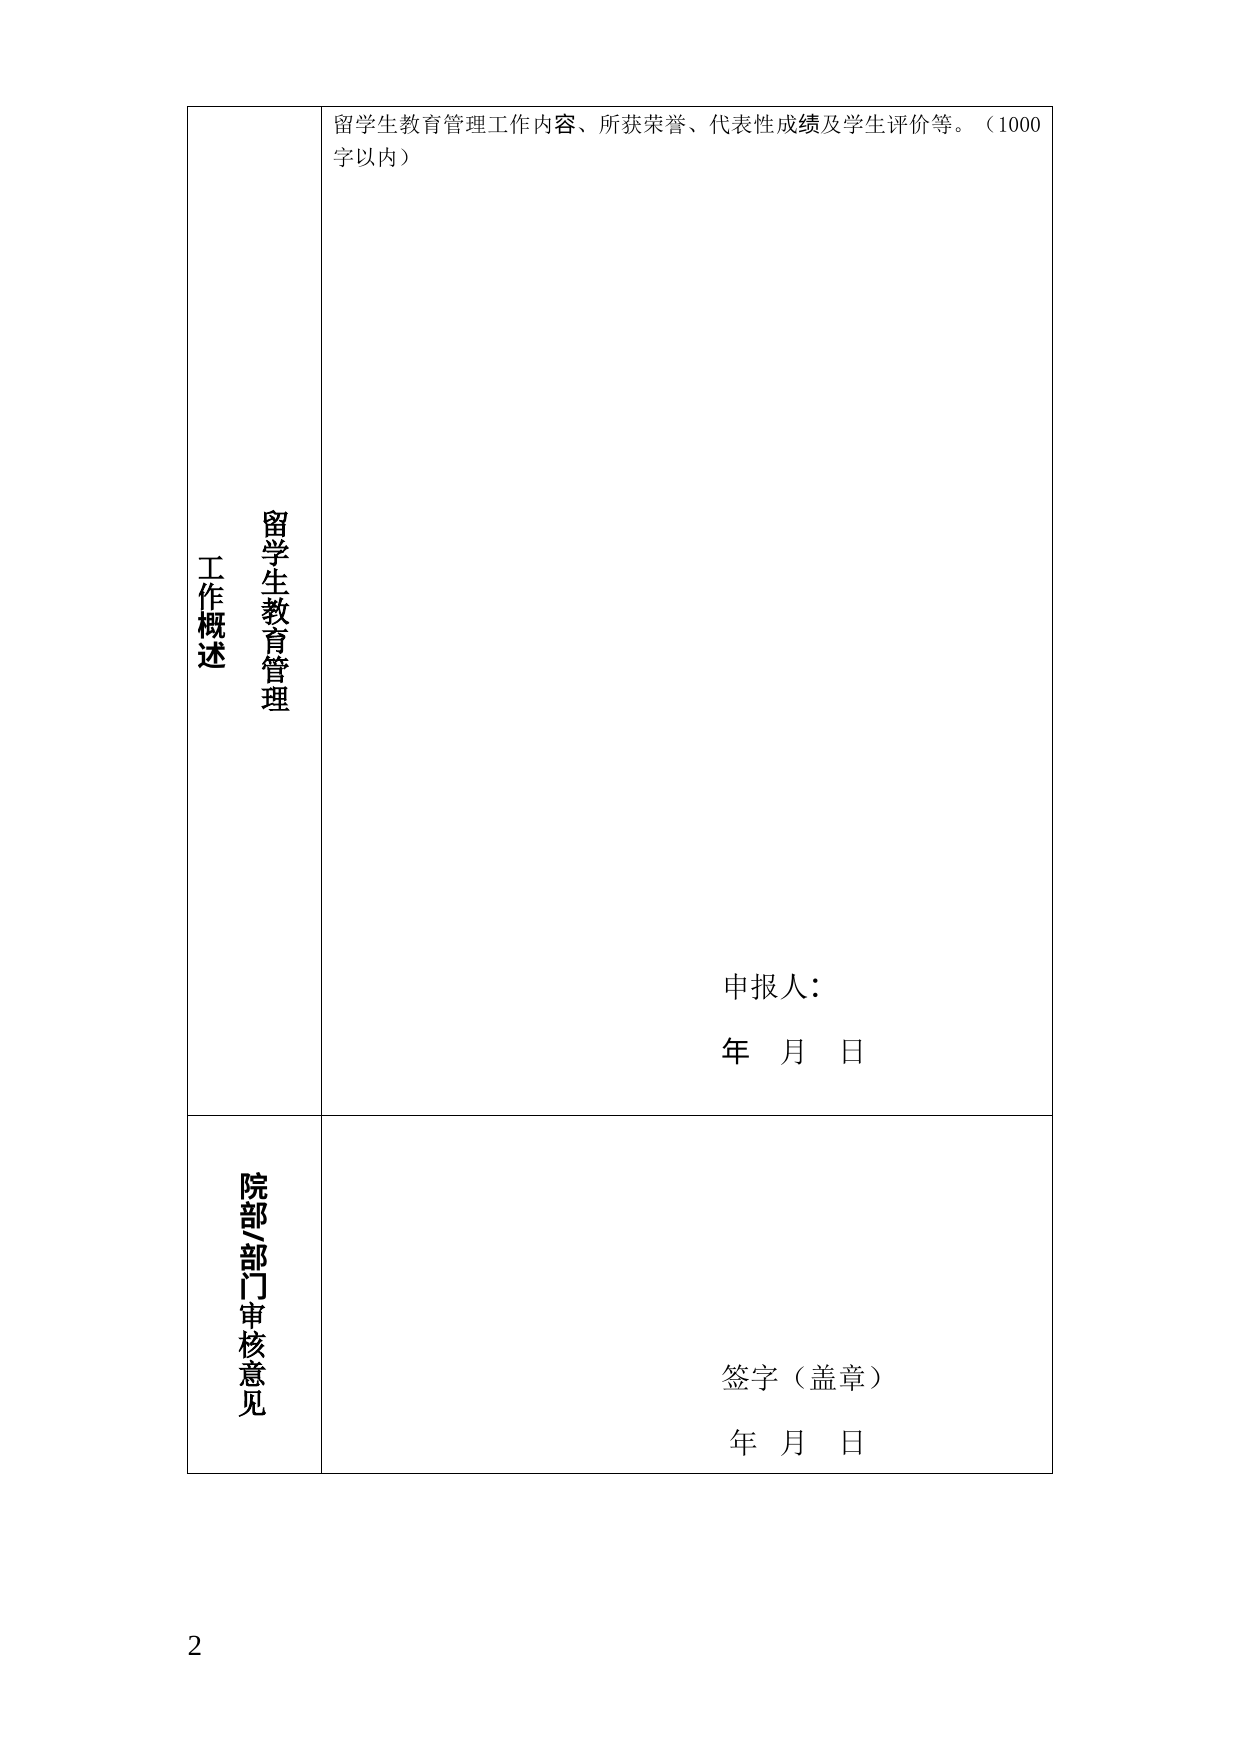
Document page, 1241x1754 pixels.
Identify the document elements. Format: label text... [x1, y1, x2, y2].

table_cell 留学生教育管理 工作概述 [188, 107, 321, 1115]
table_cell 签字（盖章） 年 月 日 [322, 1116, 1052, 1473]
table_cell 院部/部门审核意见 [188, 1116, 321, 1473]
table_cell 留学生教育管理工作内容、所获荣誉、代表性成绩及学生评价等。（1000字以内） 申报人： 年 月 日 [322, 107, 1052, 1115]
